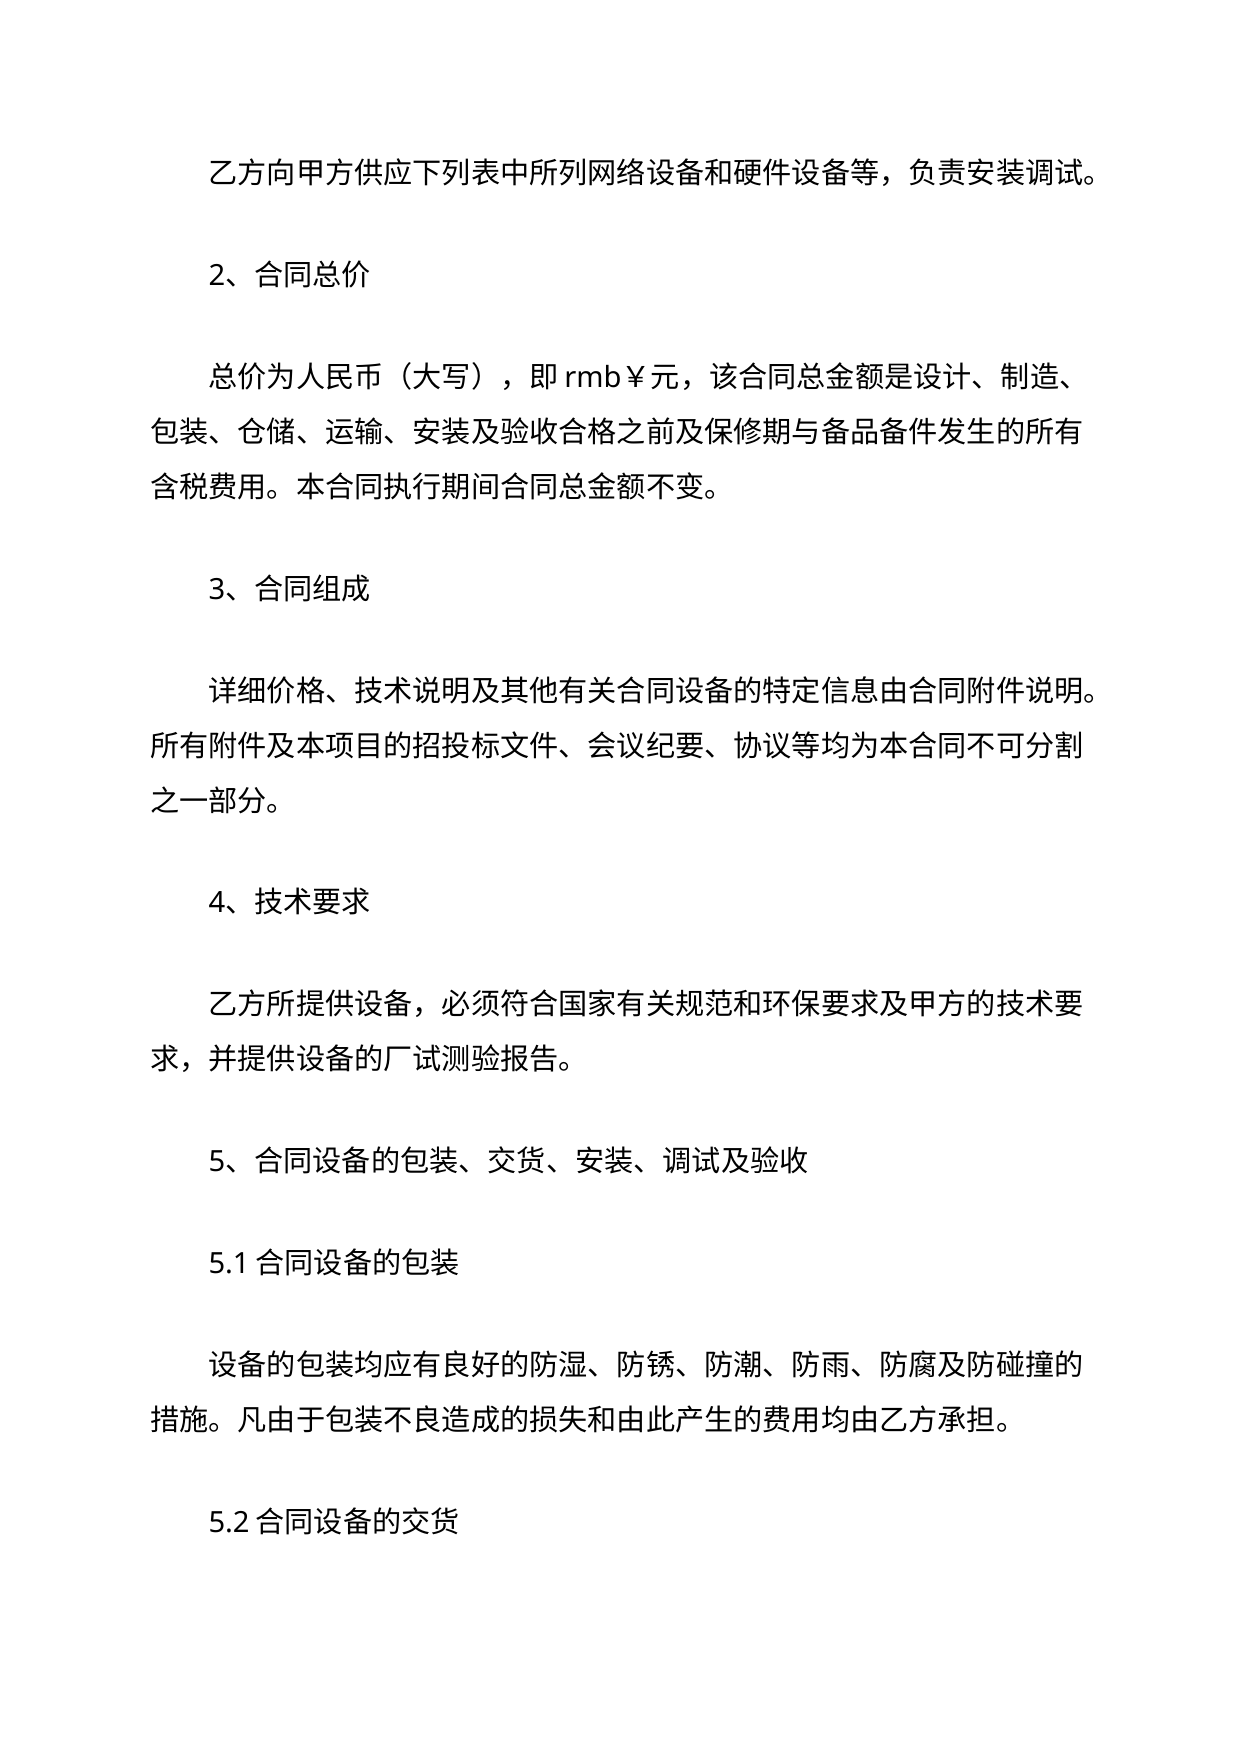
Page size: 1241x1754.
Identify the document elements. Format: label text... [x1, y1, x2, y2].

text 4、技术要求 [150, 879, 1090, 921]
text 2、合同总价 [150, 252, 1090, 294]
text 5.2合同设备的交货 [150, 1498, 1090, 1541]
text 乙方所提供设备，必须符合国家有关规范和环保要求及甲方的技术要求，并提供设备的厂试测验报告。 [150, 981, 1090, 1078]
text 3、合同组成 [150, 565, 1090, 608]
text 5.1合同设备的包装 [150, 1239, 1090, 1282]
text 5、合同设备的包装、交货、安装、调试及验收 [150, 1138, 1090, 1180]
text 总价为人民币（大写），即rmb￥元，该合同总金额是设计、制造、包装、仓储、运输、安装及验收合格之前及保修期与备品备件发生的所有含税费用。本合同执行期间合同总金额不变。 [150, 354, 1090, 506]
text 设备的包装均应有良好的防湿、防锈、防潮、防雨、防腐及防碰撞的措施。凡由于包装不良造成的损失和由此产生的费用均由乙方承担。 [150, 1342, 1090, 1439]
text 详细价格、技术说明及其他有关合同设备的特定信息由合同附件说明。所有附件及本项目的招投标文件、会议纪要、协议等均为本合同不可分割之一部分。 [150, 667, 1090, 819]
text 乙方向甲方供应下列表中所列网络设备和硬件设备等，负责安装调试。 [150, 150, 1090, 192]
